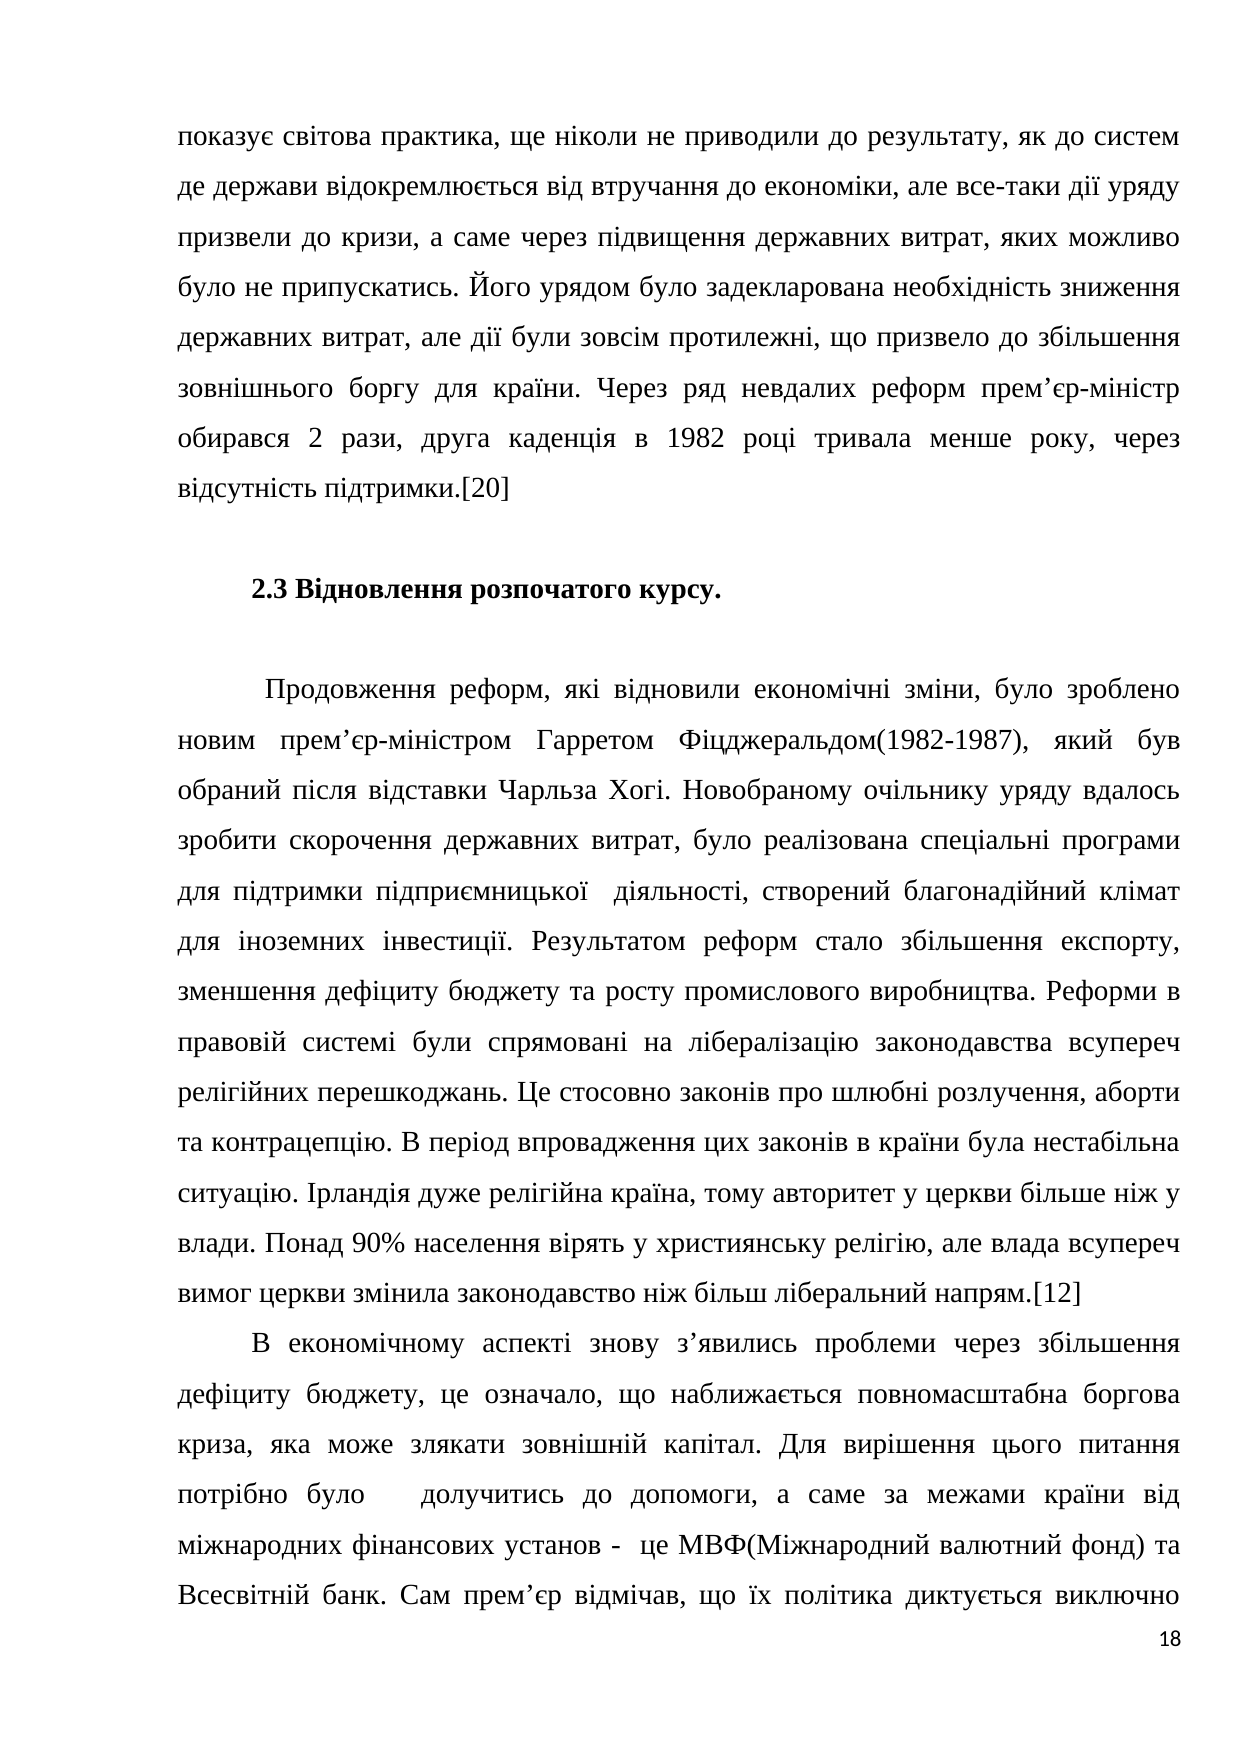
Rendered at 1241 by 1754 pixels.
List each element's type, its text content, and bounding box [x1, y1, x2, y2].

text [177, 1326, 1181, 1611]
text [177, 118, 1181, 504]
text 2.3 Відновлення розпочатого курсу. [177, 571, 1181, 604]
text Продовження реформ, які відновили економічні зміни, було зроблено новим прем’єр-міністром Гарретом Фіцджеральдом(1982-1987), який був обраний після відставки Чарльза Хогі. Новобраному очільнику уряду вдалось зробити скорочення державних витрат, було реалізована спеціальні програми для підтримки підприємницької діяльності, створений благонадійний клімат для іноземних інвестиції. Результатом реформ стало збільшення експорту, зменшення дефіциту бюджету та росту промислового виробництва. Реформи в правовій системі були спрямовані на лібералізацію законодавства всупереч релігійних перешкоджань. Це стосовно законів про шлюбні розлучення, аборти та контрацепцію. В період впровадження цих законів в країни була нестабільна ситуацію. Ірландія дуже релігійна країна, тому авторитет у церкви більше ніж у влади. Понад 90% населення вірять у християнську релігію, але влада всупереч вимог церкви змінила законодавство ніж більш ліберальний напрям.[12] [177, 672, 1181, 1309]
